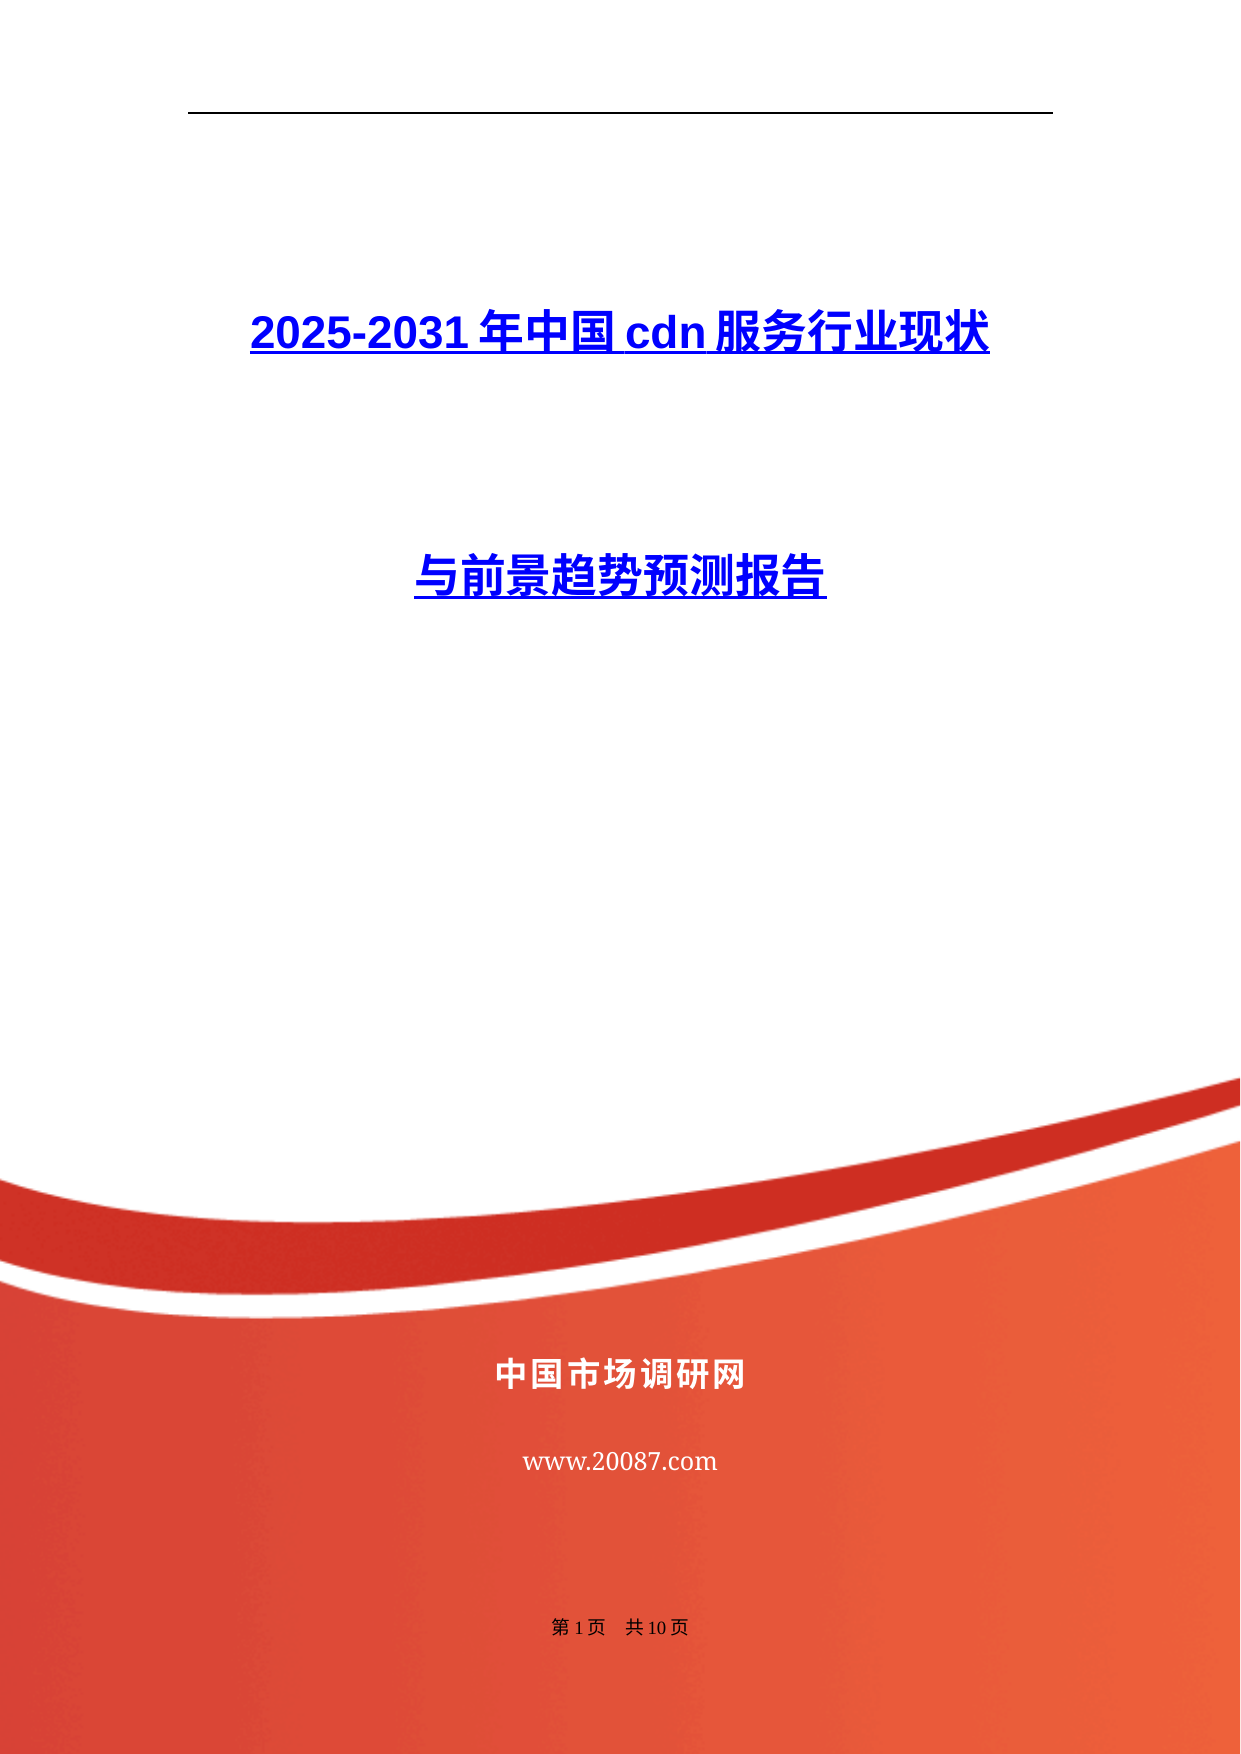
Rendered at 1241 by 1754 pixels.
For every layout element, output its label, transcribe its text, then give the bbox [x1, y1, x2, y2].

table_header 2025-2031年中国cdn服务行业现状与前景趋势预测报告 [188, 207, 1053, 773]
picture [0, 1006, 1241, 1754]
subtitle 中国市场调研网 [187, 1339, 1053, 1404]
text www.20087.com [187, 1428, 1053, 1493]
